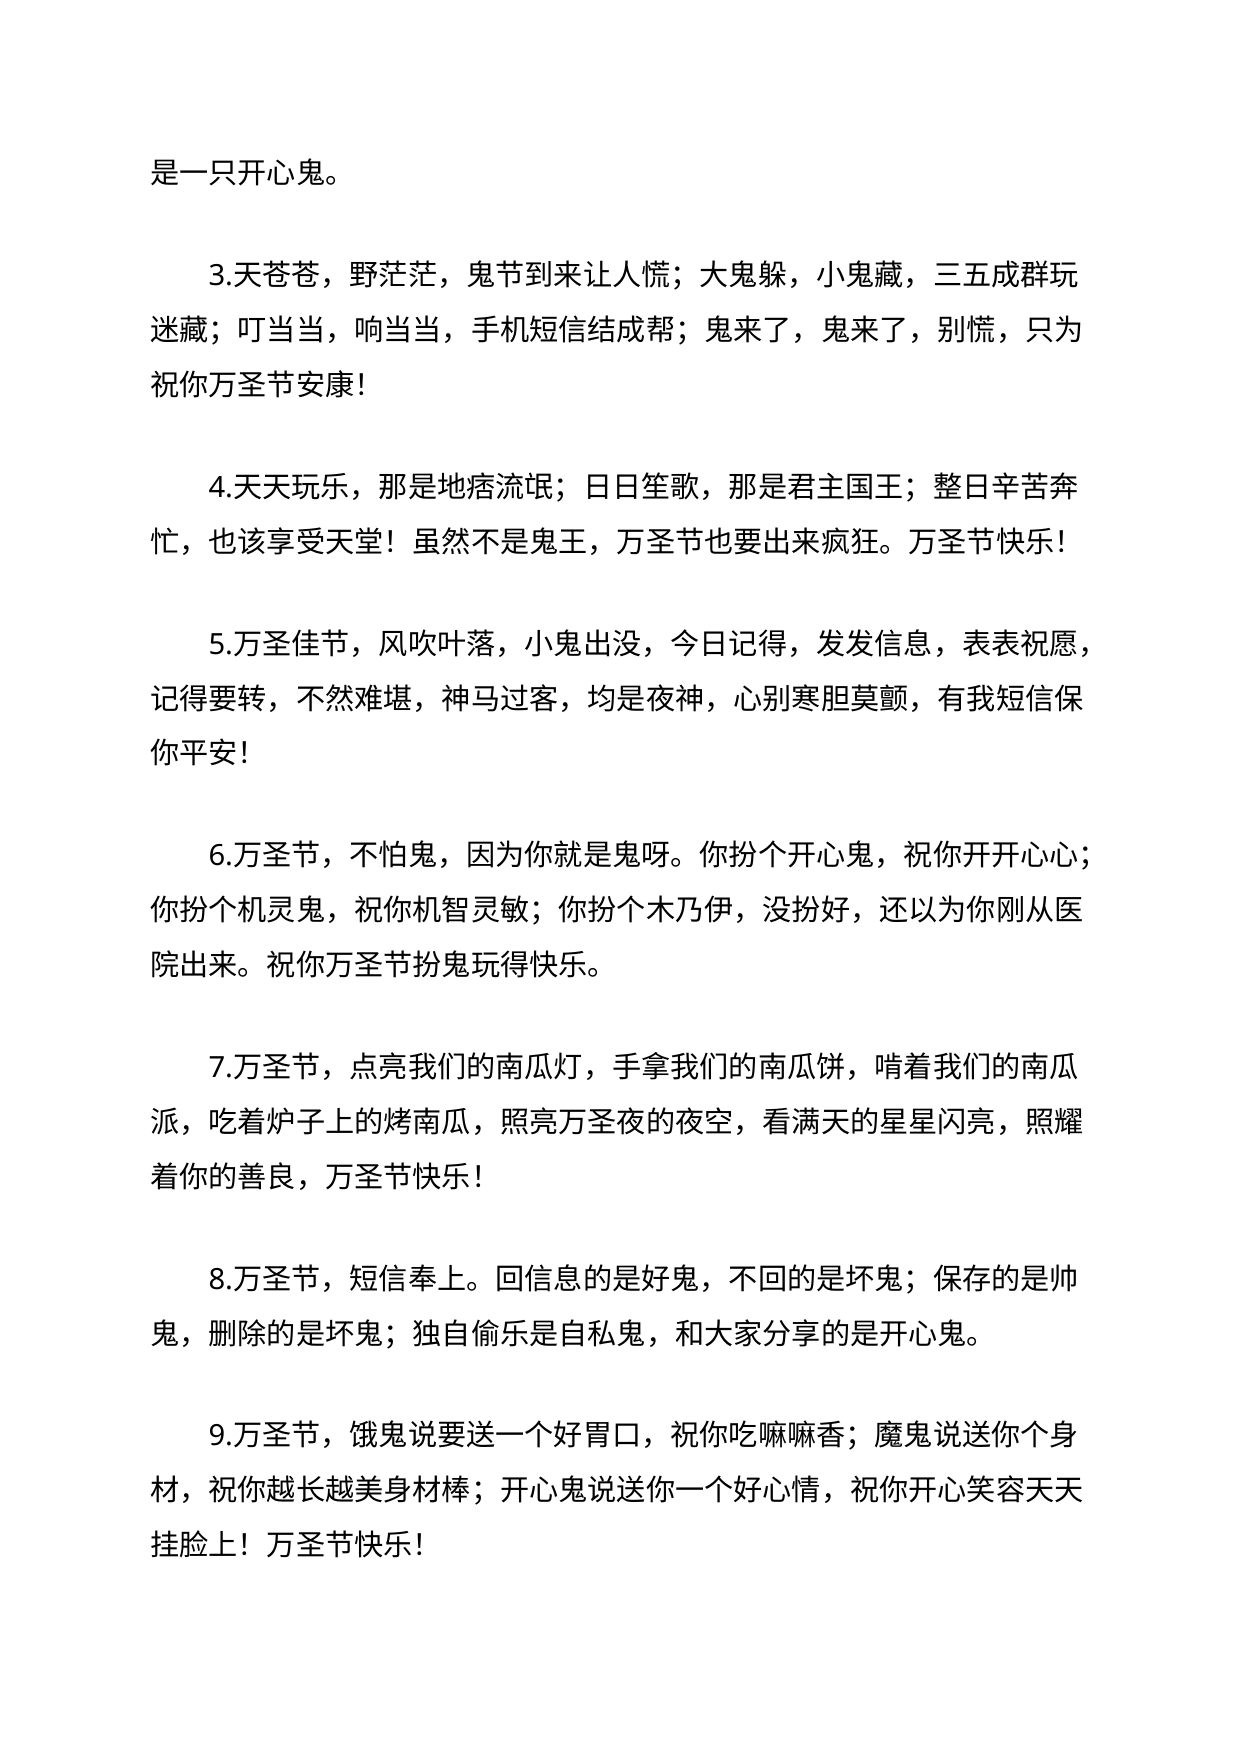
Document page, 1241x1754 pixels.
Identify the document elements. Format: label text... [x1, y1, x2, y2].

text 3.天苍苍，野茫茫，鬼节到来让人慌；大鬼躲，小鬼藏，三五成群玩迷藏；叮当当，响当当，手机短信结成帮；鬼来了，鬼来了，别慌，只为祝你万圣节安康！ [150, 252, 1090, 404]
text 4.天天玩乐，那是地痞流氓；日日笙歌，那是君主国王；整日辛苦奔忙，也该享受天堂！虽然不是鬼王，万圣节也要出来疯狂。万圣节快乐！ [150, 463, 1090, 561]
text 9.万圣节，饿鬼说要送一个好胃口，祝你吃嘛嘛香；魔鬼说送你个身材，祝你越长越美身材棒；开心鬼说送你一个好心情，祝你开心笑容天天挂脸上！万圣节快乐！ [150, 1412, 1090, 1564]
text 5.万圣佳节，风吹叶落，小鬼出没，今日记得，发发信息，表表祝愿，记得要转，不然难堪，神马过客，均是夜神，心别寒胆莫颤，有我短信保你平安！ [150, 620, 1090, 772]
text 6.万圣节，不怕鬼，因为你就是鬼呀。你扮个开心鬼，祝你开开心心；你扮个机灵鬼，祝你机智灵敏；你扮个木乃伊，没扮好，还以为你刚从医院出来。祝你万圣节扮鬼玩得快乐。 [150, 832, 1090, 984]
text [150, 150, 1090, 192]
text 7.万圣节，点亮我们的南瓜灯，手拿我们的南瓜饼，啃着我们的南瓜派，吃着炉子上的烤南瓜，照亮万圣夜的夜空，看满天的星星闪亮，照耀着你的善良，万圣节快乐！ [150, 1043, 1090, 1196]
text 8.万圣节，短信奉上。回信息的是好鬼，不回的是坏鬼；保存的是帅鬼，删除的是坏鬼；独自偷乐是自私鬼，和大家分享的是开心鬼。 [150, 1255, 1090, 1352]
